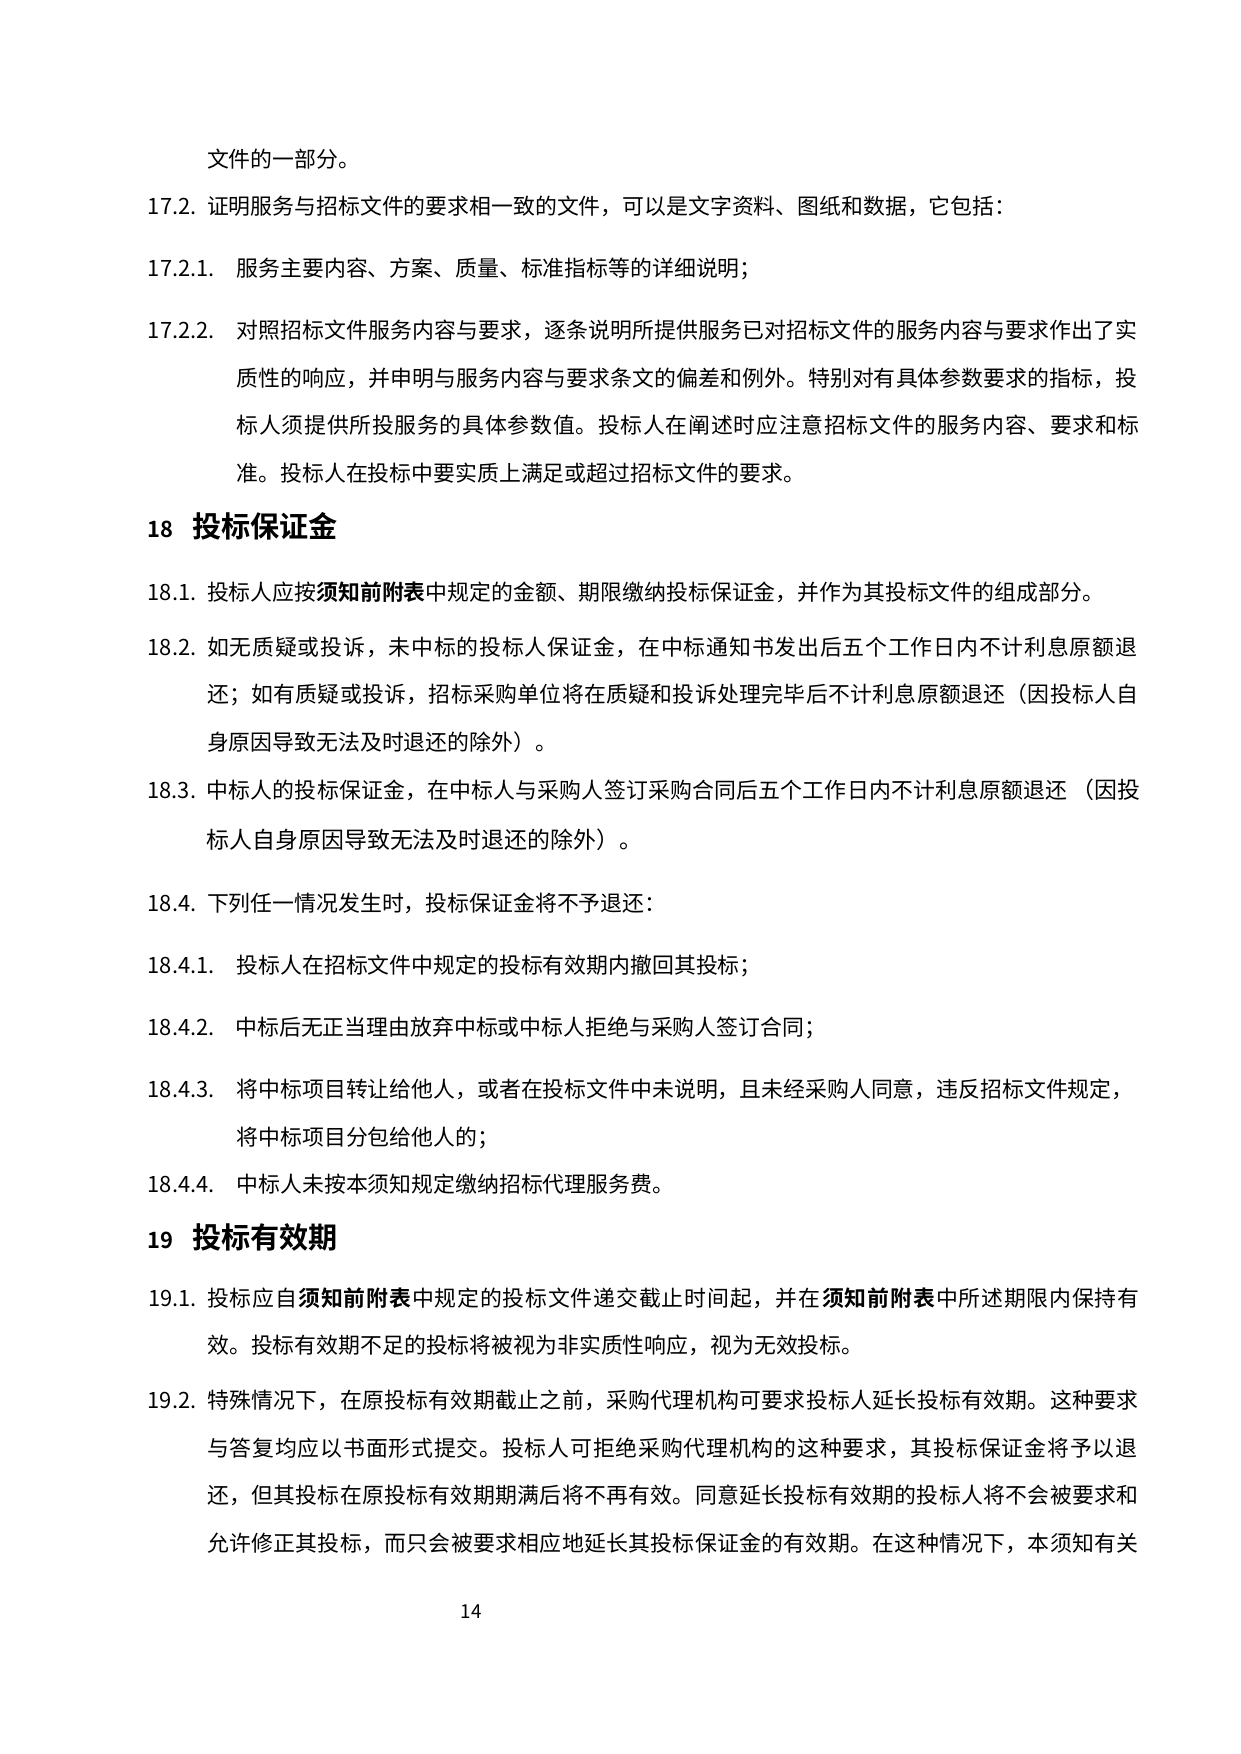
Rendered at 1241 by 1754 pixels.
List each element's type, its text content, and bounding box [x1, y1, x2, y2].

list 投标保证金 [148, 503, 1140, 546]
list 中标人未按本须知规定缴纳招标代理服务费。 [148, 1167, 1140, 1199]
list 将中标项目转让给他人，或者在投标文件中未说明，且未经采购人同意，违反招标文件规定，将中标项目分包给他人的； [148, 1072, 1140, 1151]
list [148, 142, 1140, 173]
list 证明服务与招标文件的要求相一致的文件，可以是文字资料、图纸和数据，它包括： [148, 189, 1140, 221]
list 如无质疑或投诉，未中标的投标人保证金，在中标通知书发出后五个工作日内不计利息原额退还；如有质疑或投诉，招标采购单位将在质疑和投诉处理完毕后不计利息原额退还（因投标人自身原因导致无法及时退还的除外）。 [148, 629, 1140, 756]
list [148, 1383, 1140, 1557]
list 投标应自须知前附表中规定的投标文件递交截止时间起，并在须知前附表中所述期限内保持有效。投标有效期不足的投标将被视为非实质性响应，视为无效投标。 [148, 1281, 1140, 1360]
list 中标人的投标保证金，在中标人与采购人签订采购合同后五个工作日内不计利息原额退还（因投标人自身原因导致无法及时退还的除外）。 [147, 772, 1140, 855]
list 中标后无正当理由放弃中标或中标人拒绝与采购人签订合同； [148, 1010, 1140, 1042]
list 投标人在招标文件中规定的投标有效期内撤回其投标； [148, 948, 1140, 980]
list 下列任一情况发生时，投标保证金将不予退还： [148, 886, 1140, 918]
list 投标有效期 [148, 1215, 1140, 1257]
list 对照招标文件服务内容与要求，逐条说明所提供服务已对招标文件的服务内容与要求作出了实质性的响应，并申明与服务内容与要求条文的偏差和例外。特别对有具体参数要求的指标，投标人须提供所投服务的具体参数值。投标人在阐述时应注意招标文件的服务内容、要求和标准。投标人在投标中要实质上满足或超过招标文件的要求。 [148, 313, 1140, 488]
list 服务主要内容、方案、质量、标准指标等的详细说明； [148, 251, 1140, 283]
list 投标人应按须知前附表中规定的金额、期限缴纳投标保证金，并作为其投标文件的组成部分。 [148, 574, 1140, 606]
